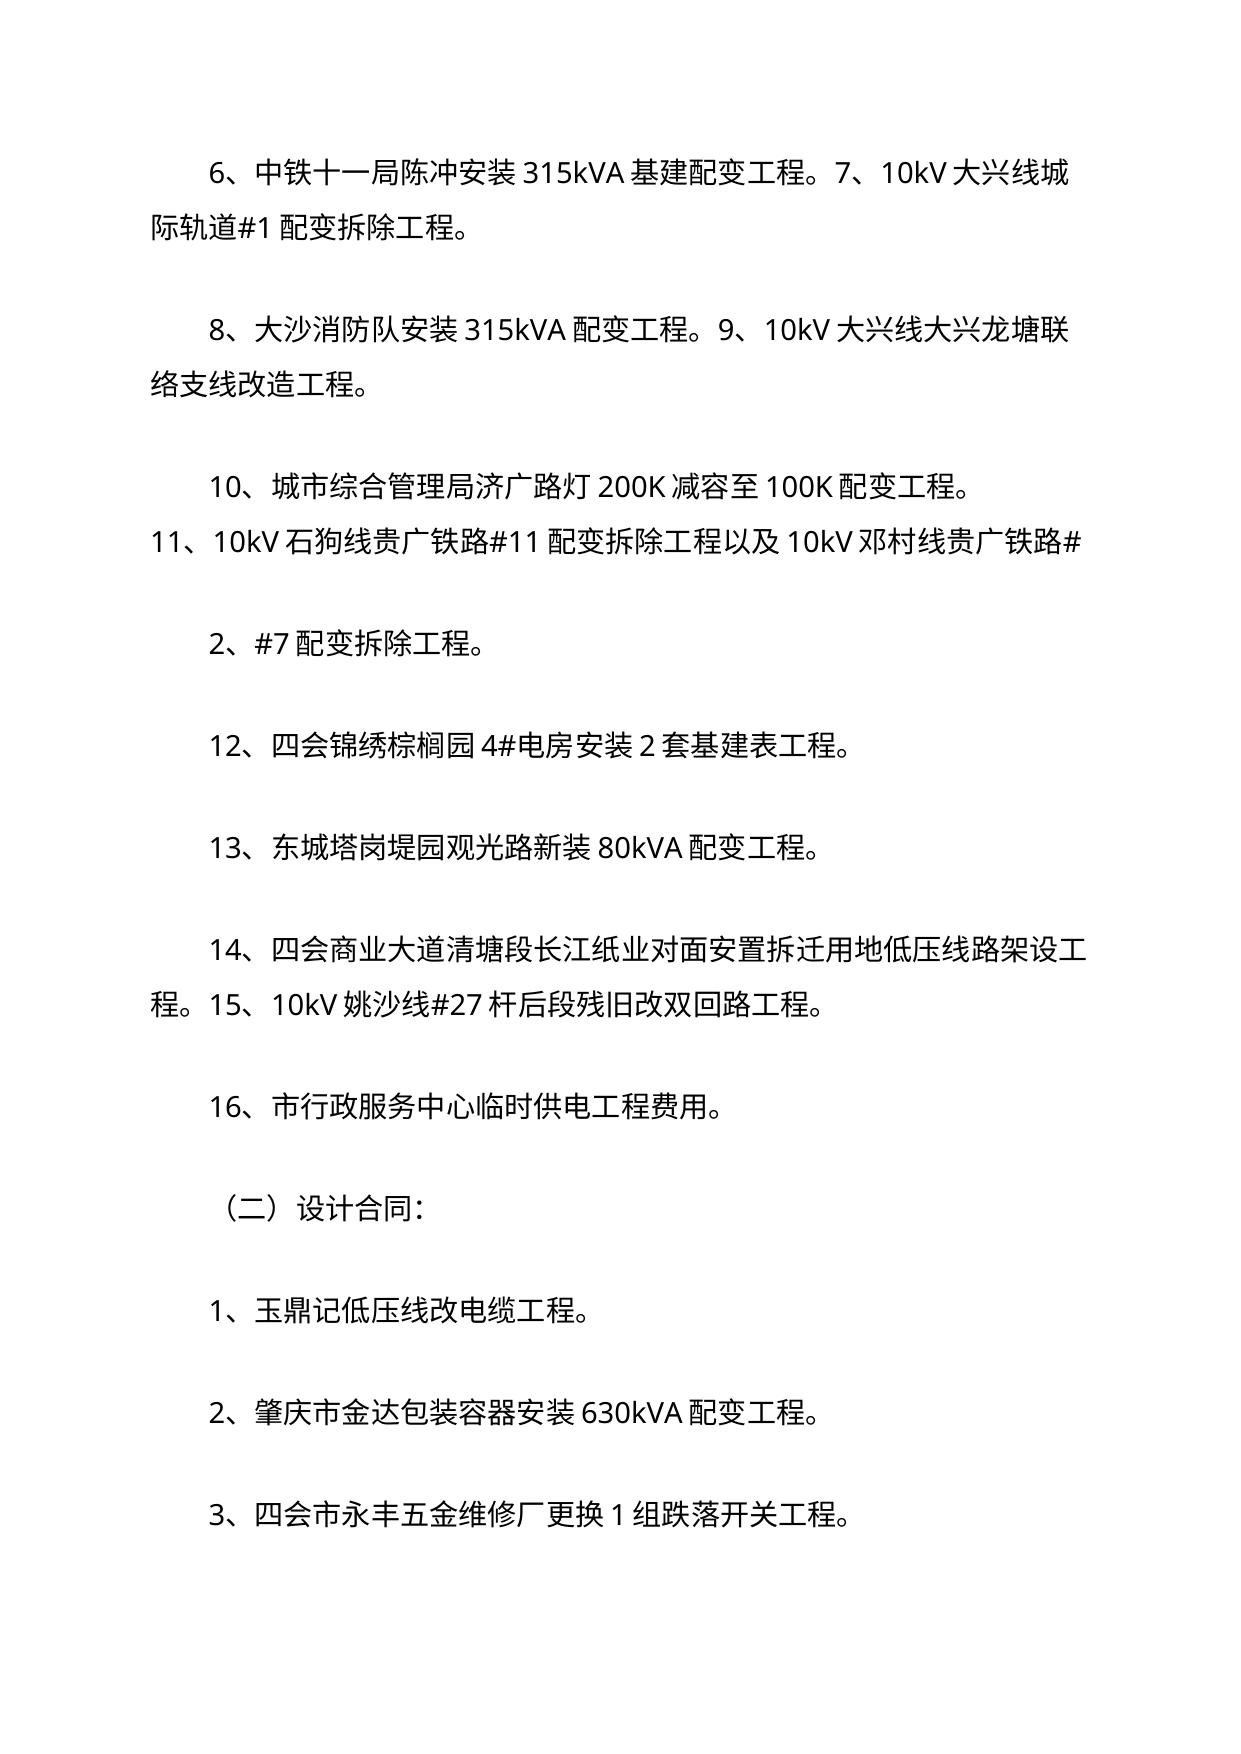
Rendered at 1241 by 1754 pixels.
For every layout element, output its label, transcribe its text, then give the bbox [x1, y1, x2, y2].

text 13、东城塔岗堤园观光路新装80kVA配变工程。 [150, 825, 1090, 867]
text 2、肇庆市金达包装容器安装630kVA配变工程。 [150, 1389, 1090, 1432]
text 6、中铁十一局陈冲安装315kVA基建配变工程。7、10kV大兴线城际轨道#1配变拆除工程。 [150, 150, 1090, 247]
text 1、玉鼎记低压线改电缆工程。 [150, 1287, 1090, 1330]
text 16、市行政服务中心临时供电工程费用。 [150, 1084, 1090, 1126]
text 12、四会锦绣棕榈园4#电房安装2套基建表工程。 [150, 723, 1090, 765]
text 3、四会市永丰五金维修厂更换1组跌落开关工程。 [150, 1491, 1090, 1534]
text 14、四会商业大道清塘段长江纸业对面安置拆迁用地低压线路架设工程。15、10kV姚沙线#27杆后段残旧改双回路工程。 [150, 927, 1090, 1024]
text 8、大沙消防队安装315kVA配变工程。9、10kV大兴线大兴龙塘联络支线改造工程。 [150, 307, 1090, 404]
text 10、城市综合管理局济广路灯200K减容至100K配变工程。11、10kV石狗线贵广铁路#11配变拆除工程以及10kV邓村线贵广铁路# [150, 464, 1090, 561]
text （二）设计合同： [150, 1186, 1090, 1228]
text 2、#7配变拆除工程。 [150, 621, 1090, 663]
